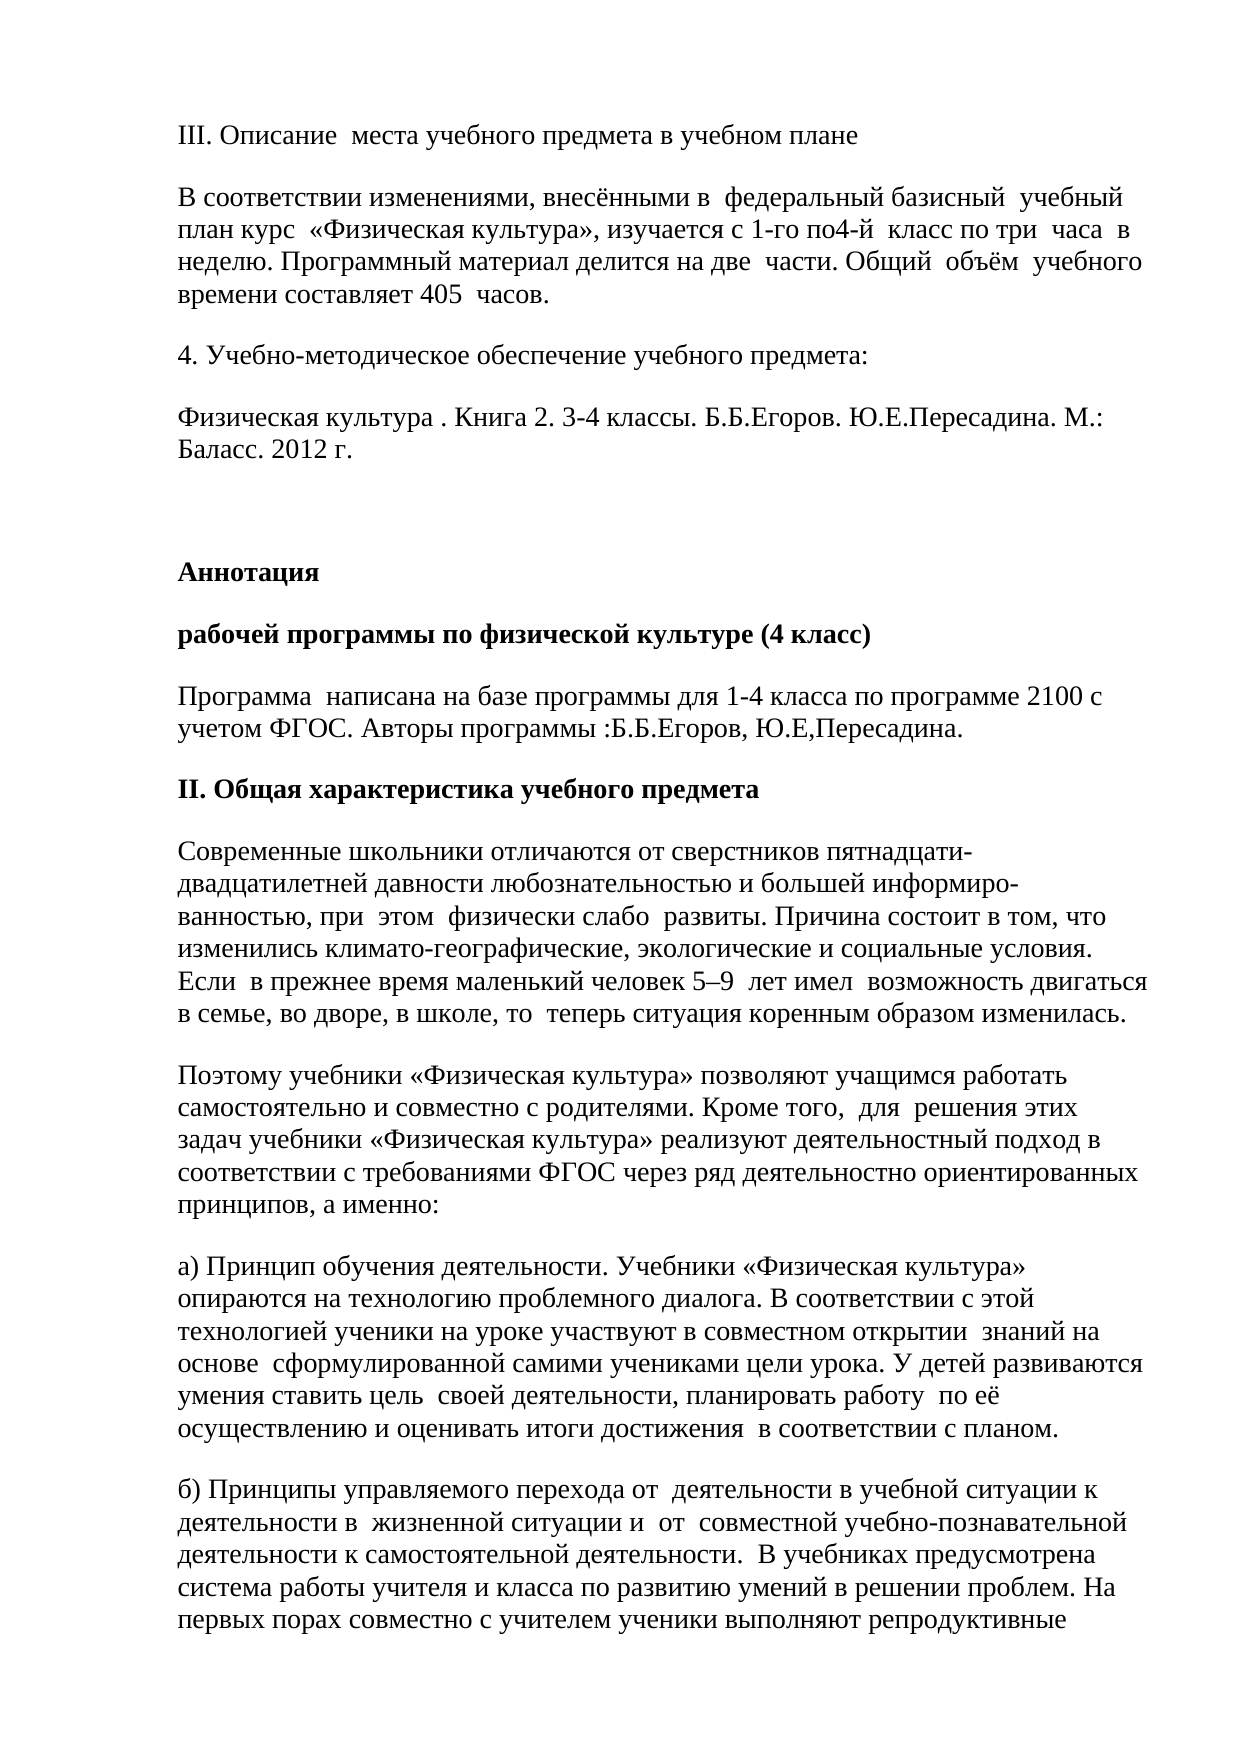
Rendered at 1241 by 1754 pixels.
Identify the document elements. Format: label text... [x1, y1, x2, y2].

text Физическая культура . Книга 2. 3-4 классы. Б.Б.Егоров. Ю.Е.Пересадина. М.: Баласс. 2012 г. [177, 400, 1152, 465]
text а) Принцип обучения деятельности. Учебники «Физическая культура» опираются на технологию проблемного диалога. В соответствии с этой технологией ученики на уроке участвуют в совместном открытии знаний на основе сформулированной самими учениками цели урока. У детей развиваются умения ставить цель своей деятельности, планировать работу по её осуществлению и оценивать итоги достижения в соответствии с планом. [177, 1249, 1152, 1443]
text Программа написана на базе программы для 1-4 класса по программе 2100 с учетом ФГОС. Авторы программы :Б.Б.Егоров, Ю.Е,Пересадина. [177, 679, 1152, 743]
text рабочей программы по физической культуре (4 класс) [177, 617, 1152, 649]
text Аннотация [177, 556, 1152, 588]
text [177, 1472, 1152, 1634]
text В соответствии изменениями, внесёнными в федеральный базисный учебный план курс «Физическая культура», изучается с 1-го по4-й класс по три часа в неделю. Программный материал делится на две части. Общий объём учебного времени составляет 405 часов. [177, 180, 1152, 309]
text Современные школьники отличаются от сверстников пятнадцати- двадцатилетней давности любознательностью и большей информиро- ванностью, при этом физически слабо развиты. Причина состоит в том, что изменились климато-географические, экологические и социальные условия. Если в прежнее время маленький человек 5–9 лет имел возможность двигаться в семье, во дворе, в школе, то теперь ситуация коренным образом изменилась. [177, 834, 1152, 1028]
text 4. Учебно-методическое обеспечение учебного предмета: [177, 338, 1152, 371]
text Поэтому учебники «Физическая культура» позволяют учащимся работать самостоятельно и совместно с родителями. Кроме того, для решения этих задач учебники «Физическая культура» реализуют деятельностный подход в соответствии с требованиями ФГОС через ряд деятельностно ориентированных принципов, а именно: [177, 1058, 1152, 1220]
text II. Общая характеристика учебного предмета [177, 773, 1152, 805]
text III. Описание места учебного предмета в учебном плане [177, 118, 1152, 151]
